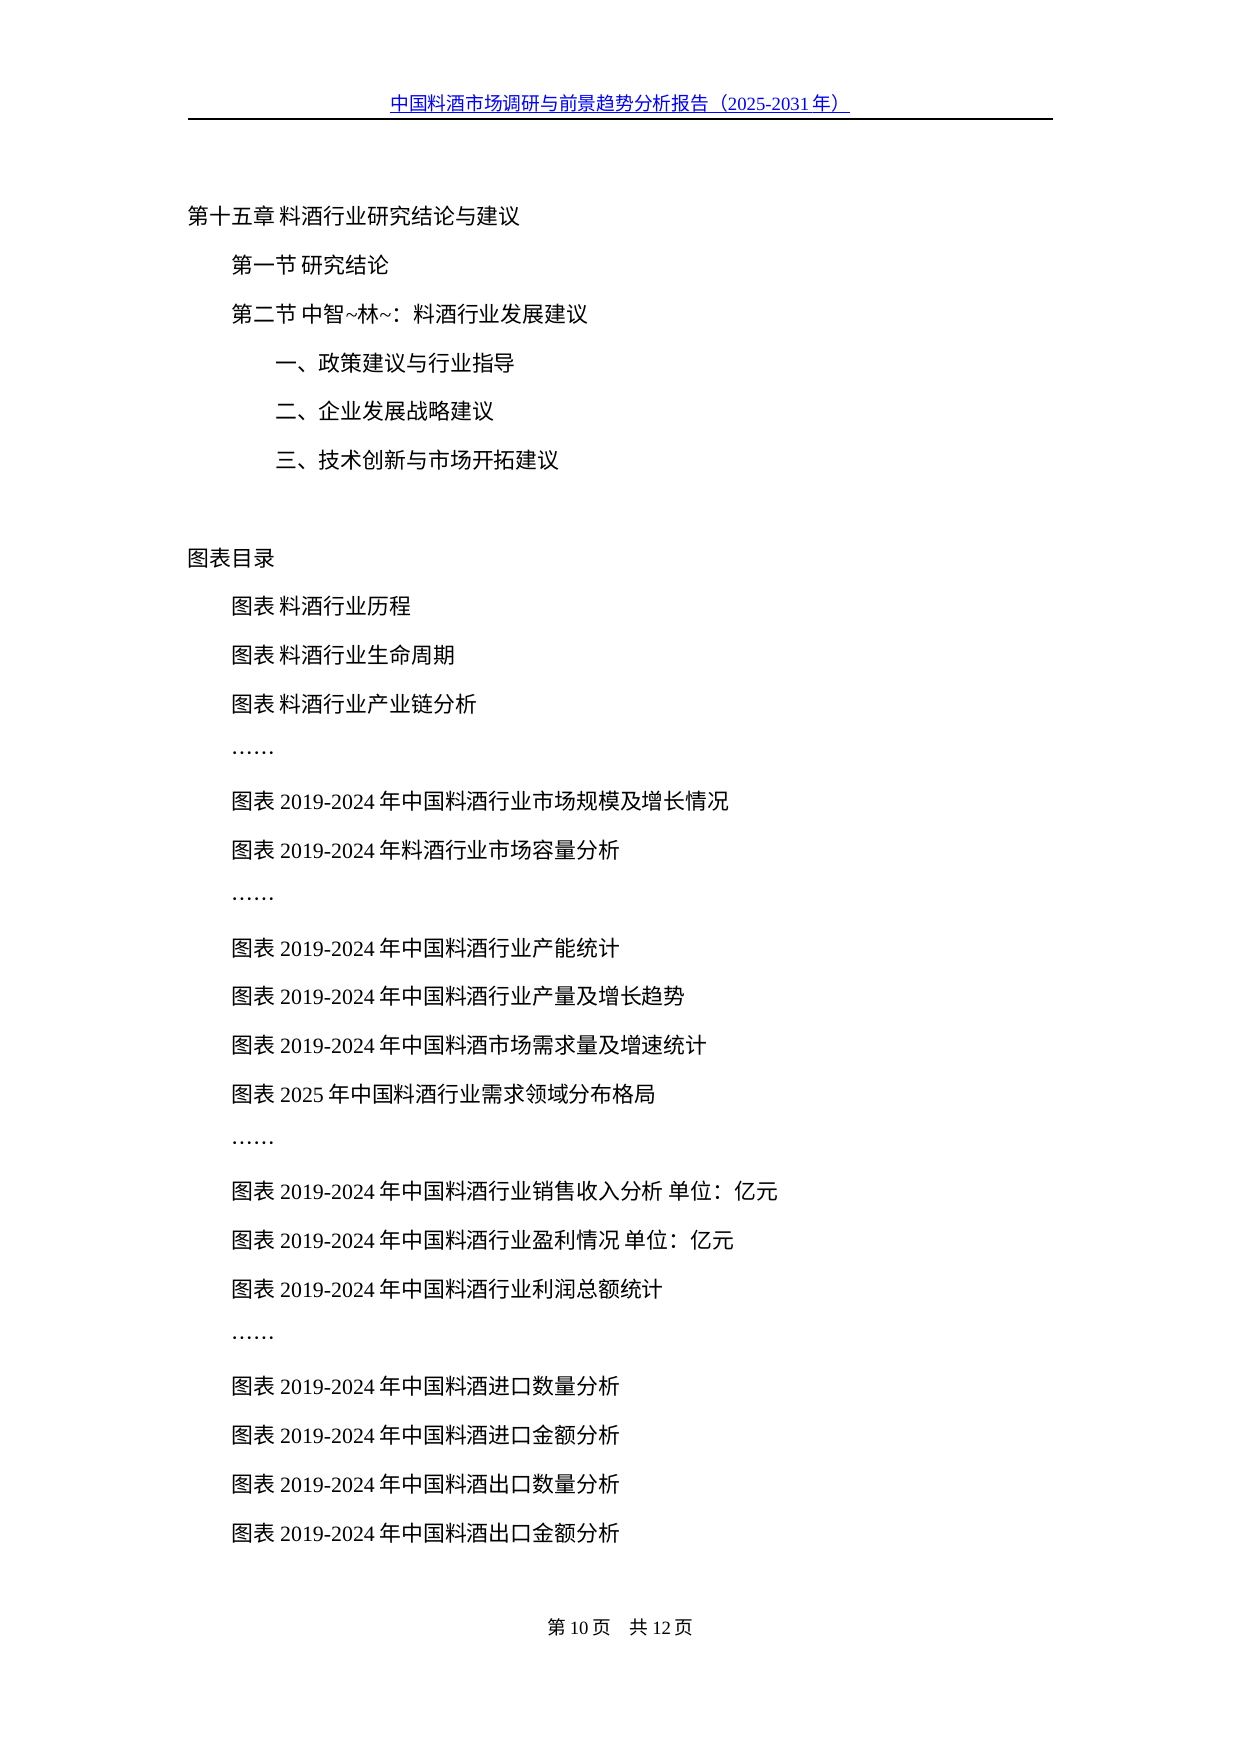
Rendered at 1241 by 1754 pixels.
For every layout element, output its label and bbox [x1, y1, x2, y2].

text [187, 150, 1053, 1548]
